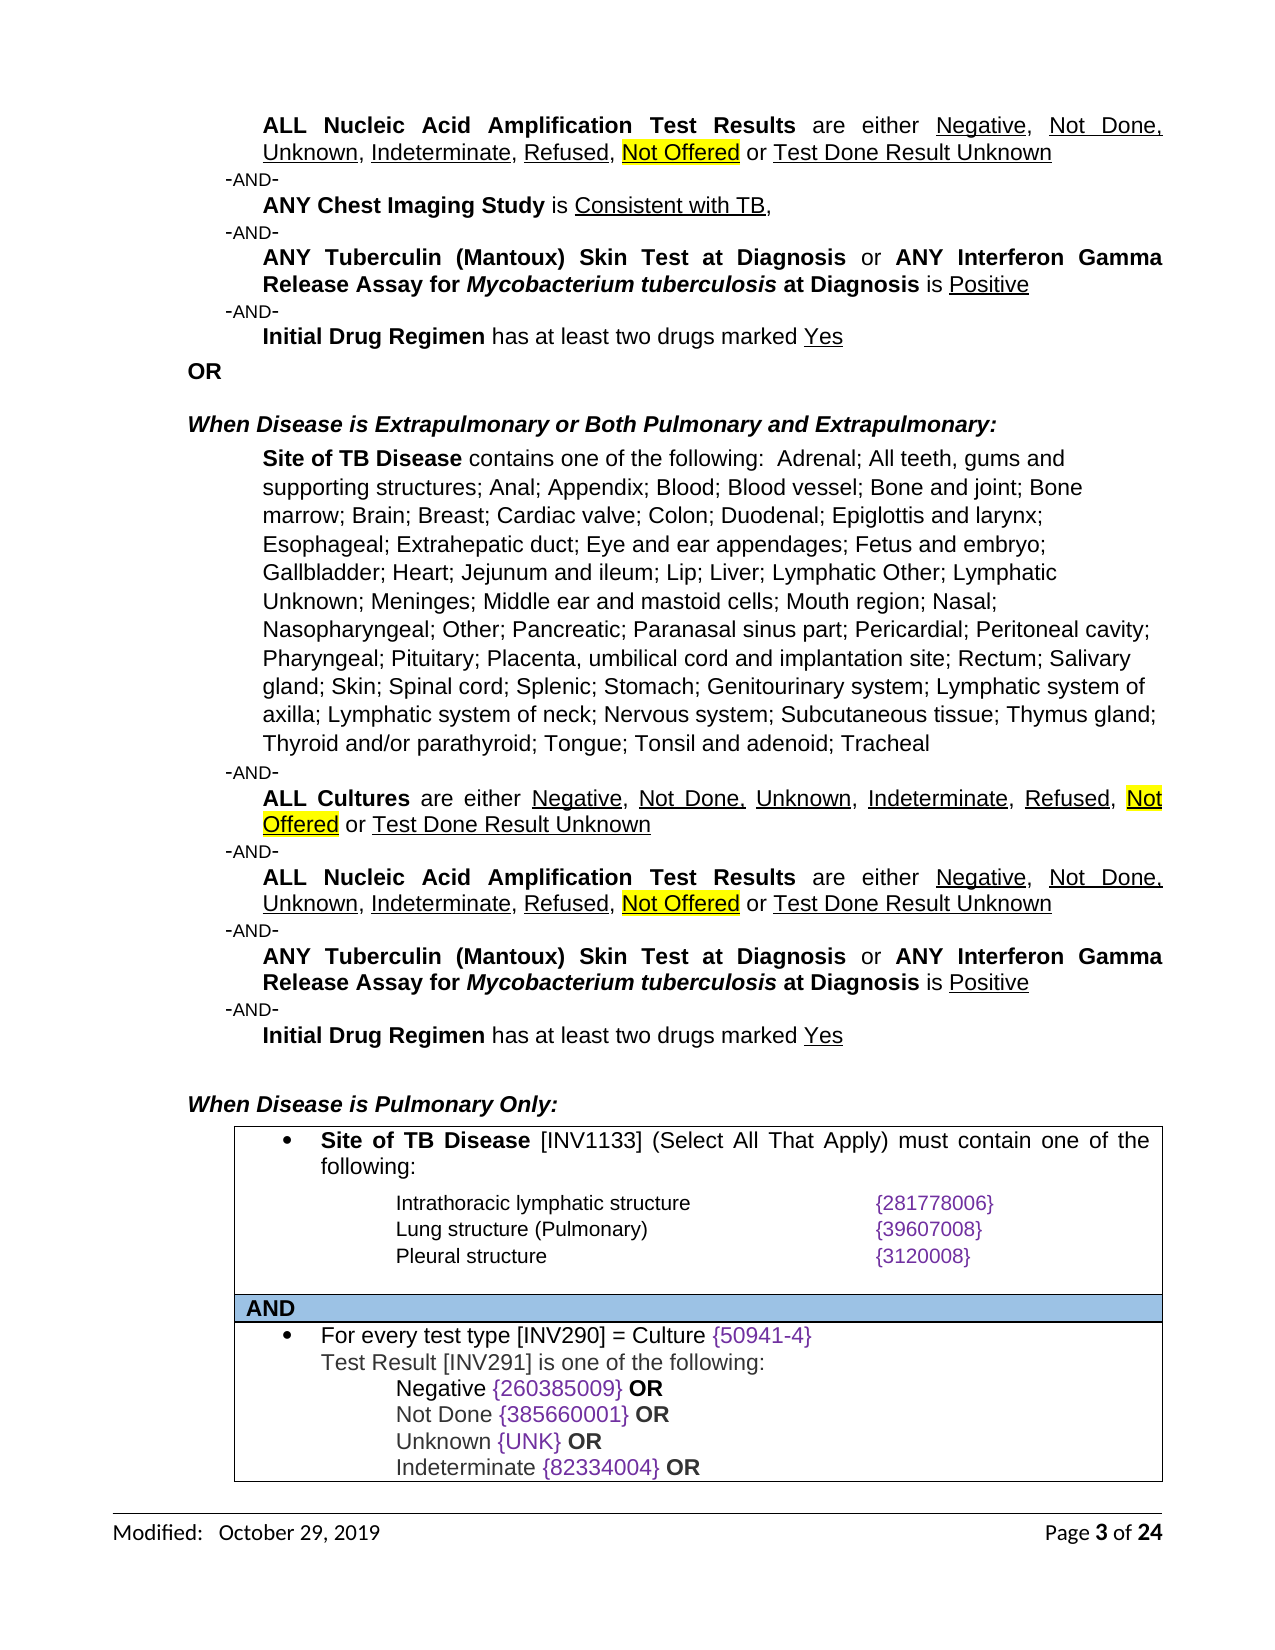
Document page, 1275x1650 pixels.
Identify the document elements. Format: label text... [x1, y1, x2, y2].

text Site of TB Disease contains one of the following: Adrenal; All teeth, gums and supporting structures; Anal; Appendix; Blood; Blood vessel; Bone and joint; Bone marrow; Brain; Breast; Cardiac valve; Colon; Duodenal; Epiglottis and larynx; Esophageal; Extrahepatic duct; Eye and ear appendages; Fetus and embryo; Gallbladder; Heart; Jejunum and ileum; Lip; Liver; Lymphatic Other; Lymphatic Unknown; Meninges; Middle ear and mastoid cells; Mouth region; Nasal; Nasopharyngeal; Other; Pancreatic; Paranasal sinus part; Pericardial; Peritoneal cavity; Pharyngeal; Pituitary; Placenta, umbilical cord and implantation site; Rectum; Salivary gland; Skin; Spinal cord; Splenic; Stomach; Genitourinary system; Lymphatic system of axilla; Lymphatic system of neck; Nervous system; Subcutaneous tissue; Thymus gland; Thyroid and/or parathyroid; Tongue; Tonsil and adenoid; Tracheal [262, 445, 1162, 756]
text When Disease is Extrapulmonary or Both Pulmonary and Extrapulmonary: [0, 411, 1162, 437]
text -and- [225, 297, 1162, 323]
text ANY Chest Imaging Study is Consistent with TB, [262, 192, 1162, 218]
text -and- [225, 995, 1162, 1022]
table_cell AND [235, 1295, 1162, 1321]
text -and- [225, 218, 1162, 244]
text OR [112, 358, 1162, 384]
table_header Site of TB Disease [INV1133] (Select All That Apply) must contain one of the following: [235, 1127, 1162, 1294]
text -and- [225, 165, 1162, 192]
text Initial Drug Regimen has at least two drugs marked Yes [262, 323, 1162, 350]
text -and- [225, 916, 1162, 943]
text -and- [225, 837, 1162, 864]
text When Disease is Pulmonary Only: [187, 1091, 1162, 1117]
text ANY Tuberculin (Mantoux) Skin Test at Diagnosis or ANY Interferon Gamma Release Assay for Mycobacterium tuberculosis at Diagnosis is Positive [262, 943, 1162, 995]
text ALL Cultures are either Negative, Not Done, Unknown, Indeterminate, Refused, Not Offered or Test Done Result Unknown [262, 784, 1162, 837]
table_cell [235, 1323, 1162, 1481]
text -and- [225, 758, 1162, 784]
text Initial Drug Regimen has at least two drugs marked Yes [262, 1022, 1162, 1048]
text ALL Nucleic Acid Amplification Test Results are either Negative, Not Done, Unknown, Indeterminate, Refused, Not Offered or Test Done Result Unknown [262, 112, 1162, 165]
text ALL Nucleic Acid Amplification Test Results are either Negative, Not Done, Unknown, Indeterminate, Refused, Not Offered or Test Done Result Unknown [262, 864, 1162, 916]
text ANY Tuberculin (Mantoux) Skin Test at Diagnosis or ANY Interferon Gamma Release Assay for Mycobacterium tuberculosis at Diagnosis is Positive [262, 244, 1162, 297]
